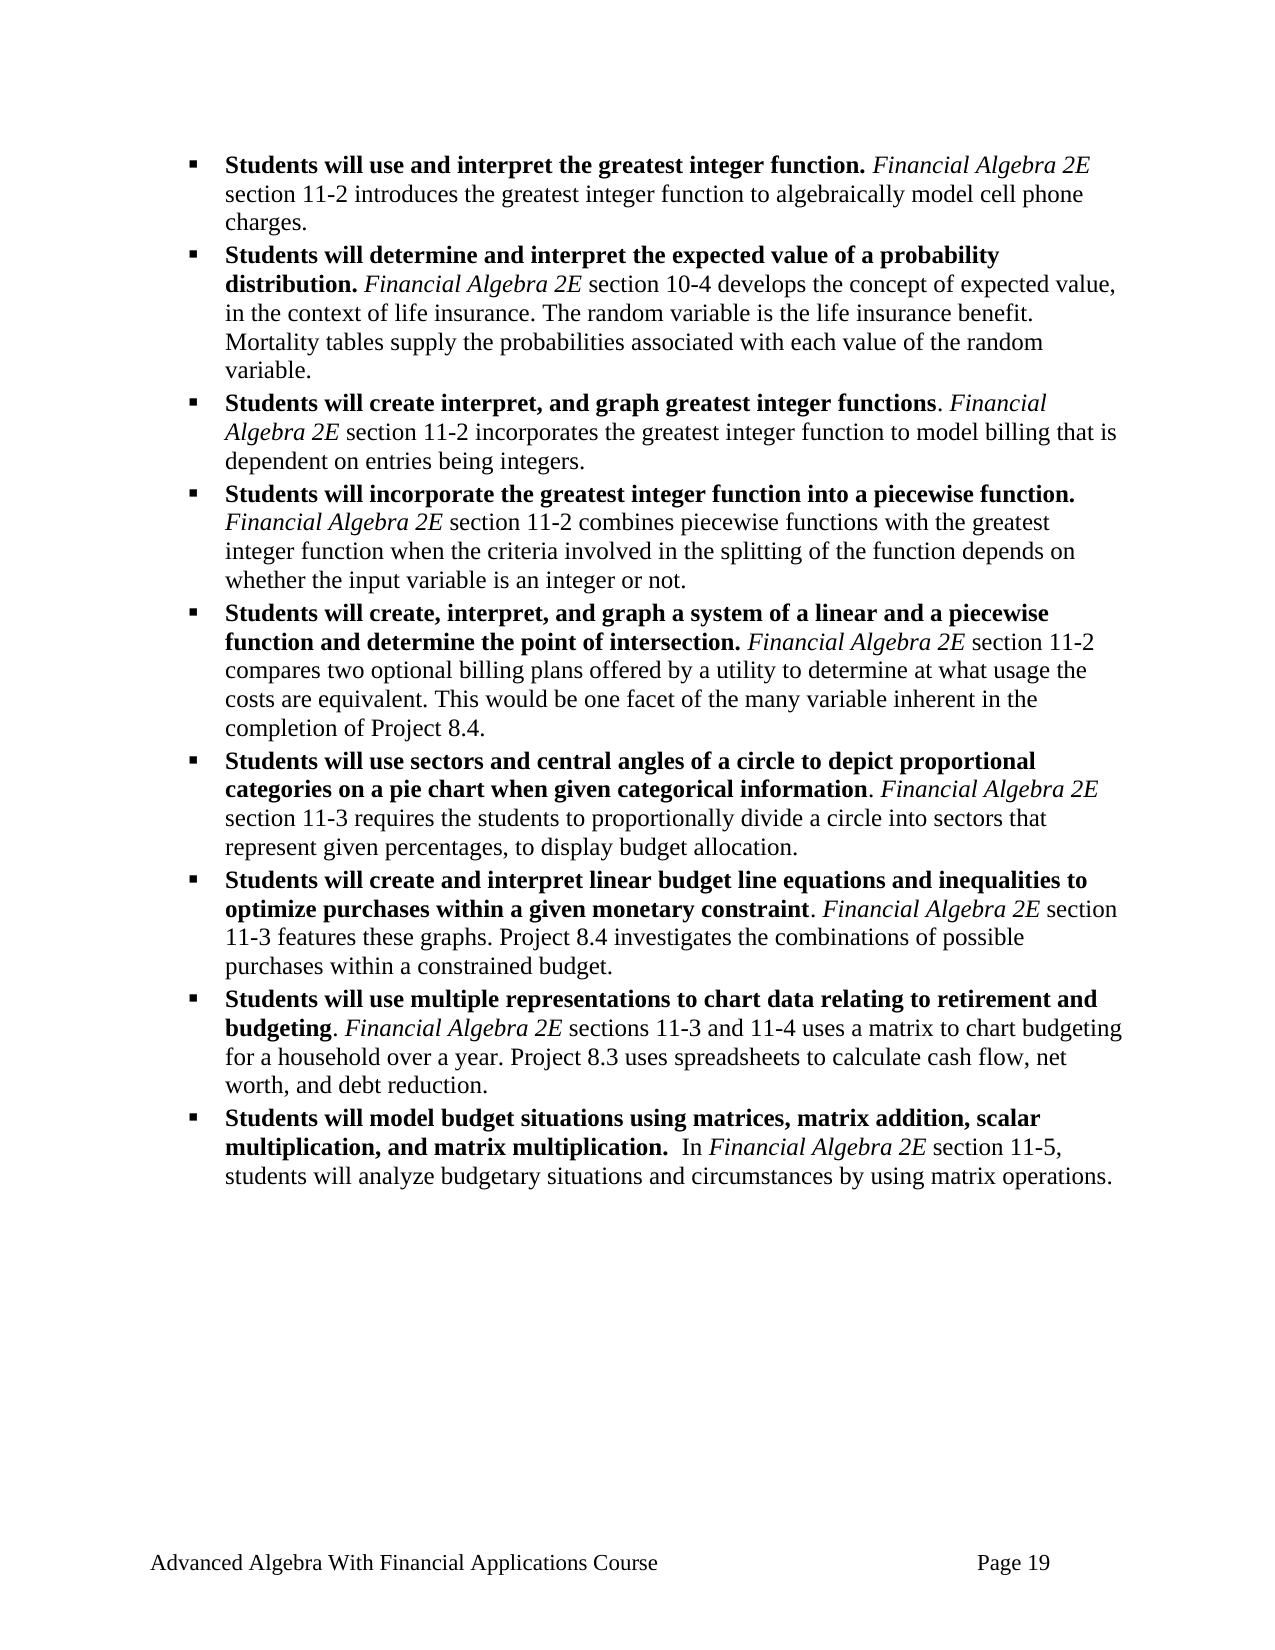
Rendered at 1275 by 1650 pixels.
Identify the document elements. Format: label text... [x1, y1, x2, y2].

title Students will use sectors and central angles of a circle to depict proportional categories on a pie chart when given categorical information. Financial Algebra 2E section 11-3 requires the students to proportionally divide a circle into sectors that represent given percentages, to display budget allocation. [187, 746, 1125, 861]
title Students will use multiple representations to chart data relating to retirement and budgeting. Financial Algebra 2E sections 11-3 and 11-4 uses a matrix to chart budgeting for a household over a year. Project 8.3 uses spreadsheets to calculate cash flow, net worth, and debt reduction. [187, 984, 1125, 1099]
title Students will create, interpret, and graph a system of a linear and a piecewise function and determine the point of intersection. Financial Algebra 2E section 11-2 compares two optional billing plans offered by a utility to determine at what usage the costs are equivalent. This would be one facet of the many variable inherent in the completion of Project 8.4. [187, 598, 1125, 742]
title Students will use and interpret the greatest integer function. Financial Algebra 2E section 11-2 introduces the greatest integer function to algebraically model cell phone charges. [187, 150, 1125, 236]
title Students will incorporate the greatest integer function into a piecewise function. Financial Algebra 2E section 11-2 combines piecewise functions with the greatest integer function when the criteria involved in the splitting of the function depends on whether the input variable is an integer or not. [187, 479, 1125, 594]
title Students will determine and interpret the expected value of a probability distribution. Financial Algebra 2E section 10-4 develops the concept of expected value, in the context of life insurance. The random variable is the life insurance benefit. Mortality tables supply the probabilities associated with each value of the random variable. [187, 240, 1125, 384]
title Students will create and interpret linear budget line equations and inequalities to optimize purchases within a given monetary constraint. Financial Algebra 2E section 11-3 features these graphs. Project 8.4 investigates the combinations of possible purchases within a constrained budget. [187, 865, 1125, 980]
title Students will create interpret, and graph greatest integer functions. Financial Algebra 2E section 11-2 incorporates the greatest integer function to model billing that is dependent on entries being integers. [187, 388, 1125, 474]
title Students will model budget situations using matrices, matrix addition, scalar multiplication, and matrix multiplication. In Financial Algebra 2E section 11-5, students will analyze budgetary situations and circumstances by using matrix operations. [187, 1103, 1125, 1189]
